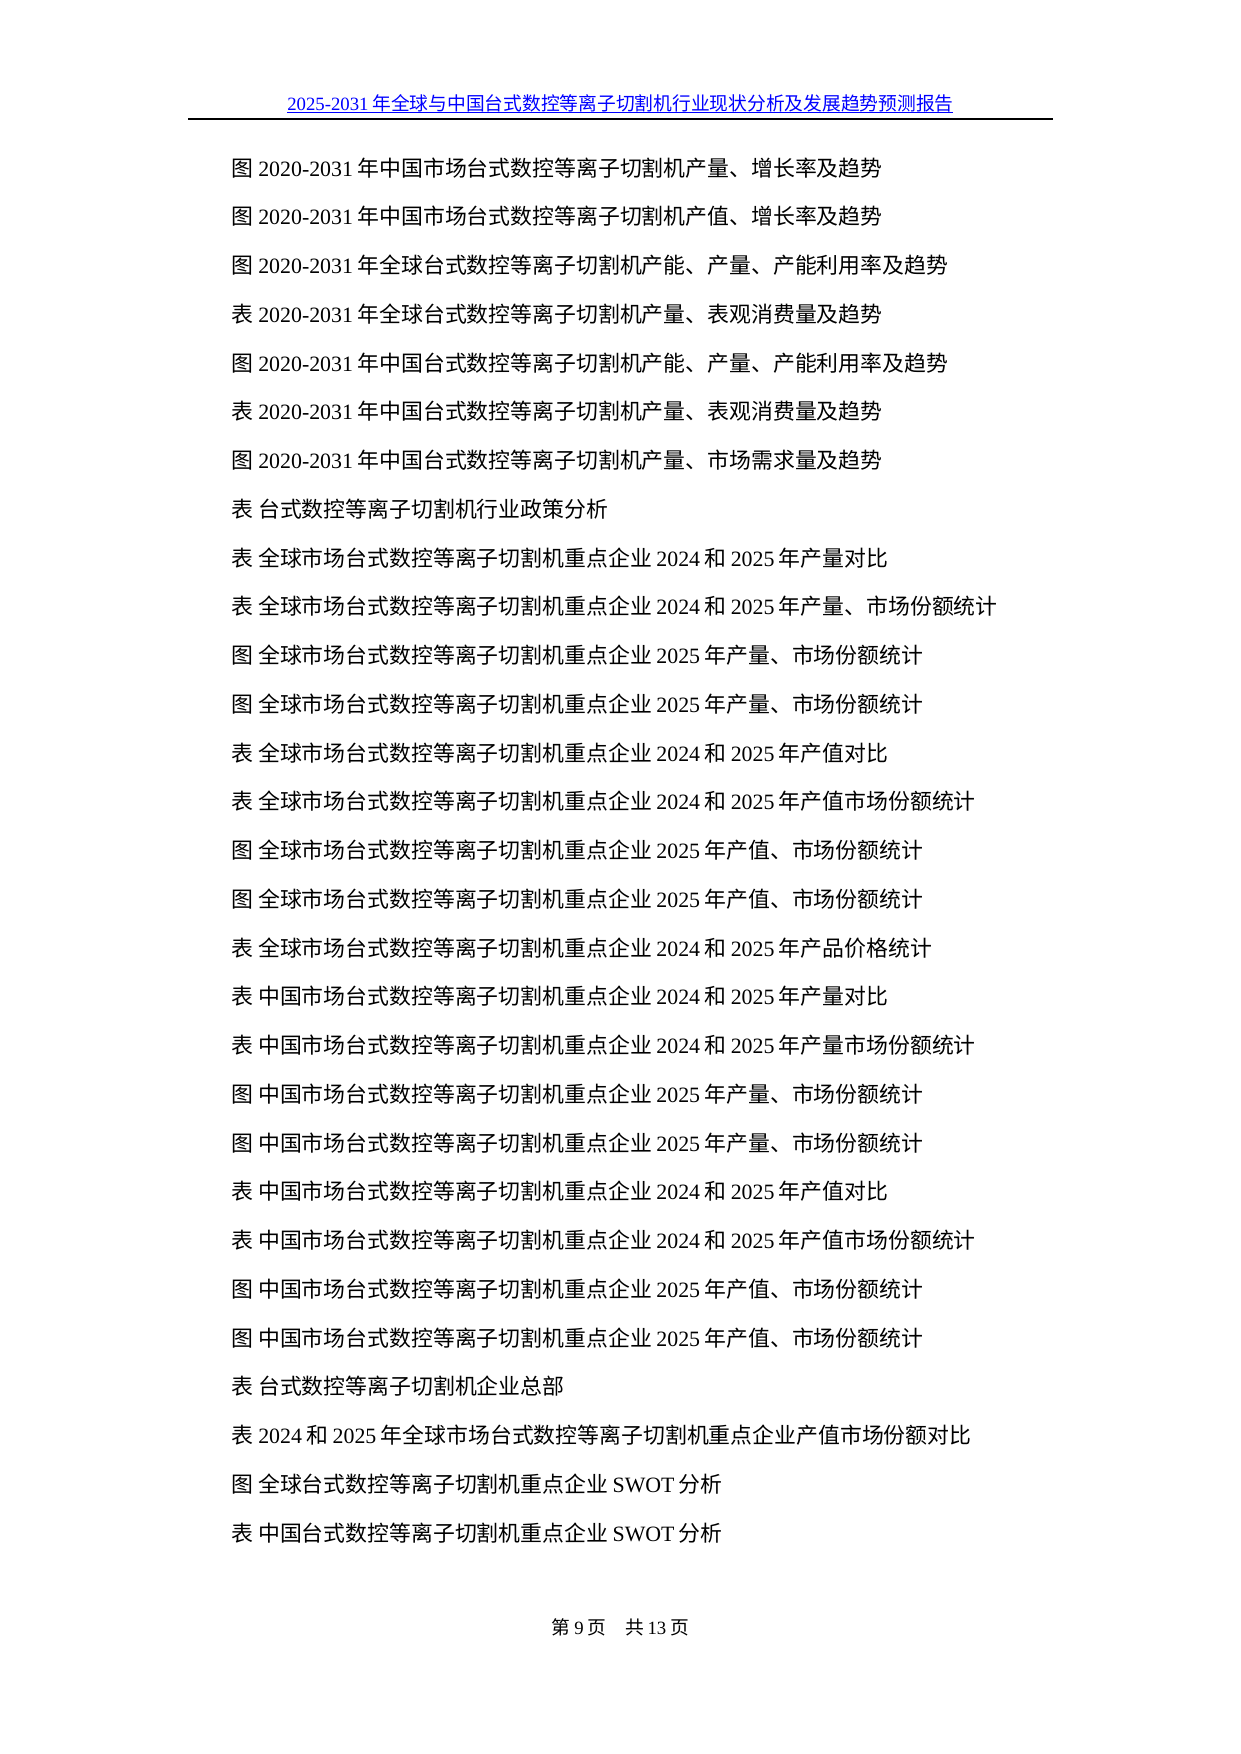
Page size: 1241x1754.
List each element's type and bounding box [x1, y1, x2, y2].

text [187, 150, 1053, 1548]
